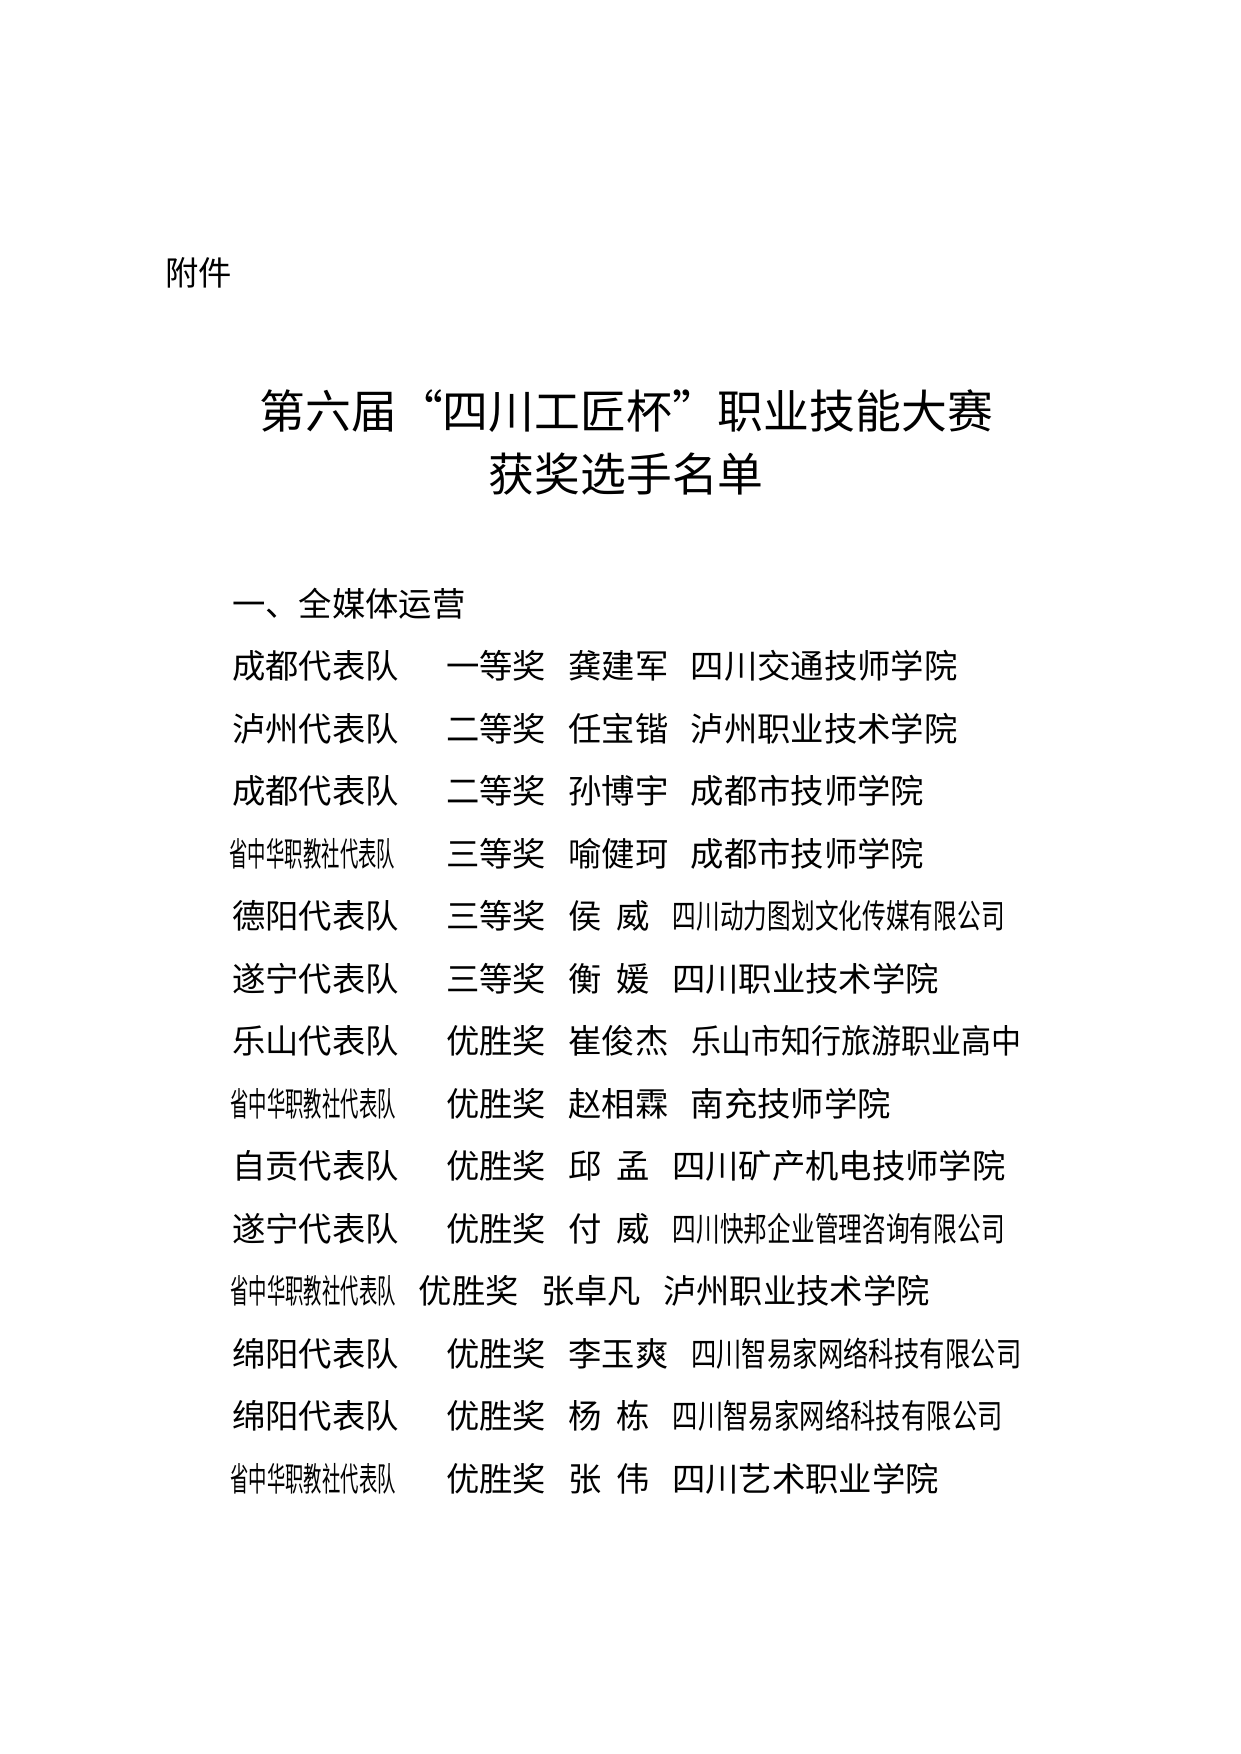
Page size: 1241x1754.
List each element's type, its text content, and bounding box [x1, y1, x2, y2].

text 乐山代表队 优胜奖 崔俊杰 乐山市知行旅游职业高中 [165, 1004, 1087, 1066]
text 成都代表队 一等奖 龚建军 四川交通技师学院 [165, 629, 1087, 691]
text 省中华职教社代表队 优胜奖 张卓凡 泸州职业技术学院 [165, 1254, 1087, 1316]
text 获奖选手名单 [165, 441, 1087, 504]
text 遂宁代表队 三等奖 衡 媛 四川职业技术学院 [165, 941, 1087, 1004]
text 成都代表队 二等奖 孙博宇 成都市技师学院 [165, 754, 1087, 816]
text 绵阳代表队 优胜奖 杨 栋 四川智易家网络科技有限公司 [165, 1379, 1087, 1441]
text 自贡代表队 优胜奖 邱 孟 四川矿产机电技师学院 [165, 1129, 1087, 1191]
text 绵阳代表队 优胜奖 李玉爽 四川智易家网络科技有限公司 [165, 1316, 1087, 1379]
text 遂宁代表队 优胜奖 付 威 四川快邦企业管理咨询有限公司 [165, 1191, 1087, 1254]
text 第六届“四川工匠杯”职业技能大赛 [165, 379, 1087, 441]
text 附件 [165, 226, 1087, 316]
text 省中华职教社代表队 优胜奖 张 伟 四川艺术职业学院 [165, 1441, 1087, 1504]
text 泸州代表队 二等奖 任宝锴 泸州职业技术学院 [165, 691, 1087, 754]
text 德阳代表队 三等奖 侯 威 四川动力图划文化传媒有限公司 [165, 879, 1087, 941]
text 一、全媒体运营 [165, 566, 1087, 629]
text 省中华职教社代表队 优胜奖 赵相霖 南充技师学院 [165, 1066, 1087, 1129]
text 省中华职教社代表队 三等奖 喻健珂 成都市技师学院 [165, 816, 1087, 879]
